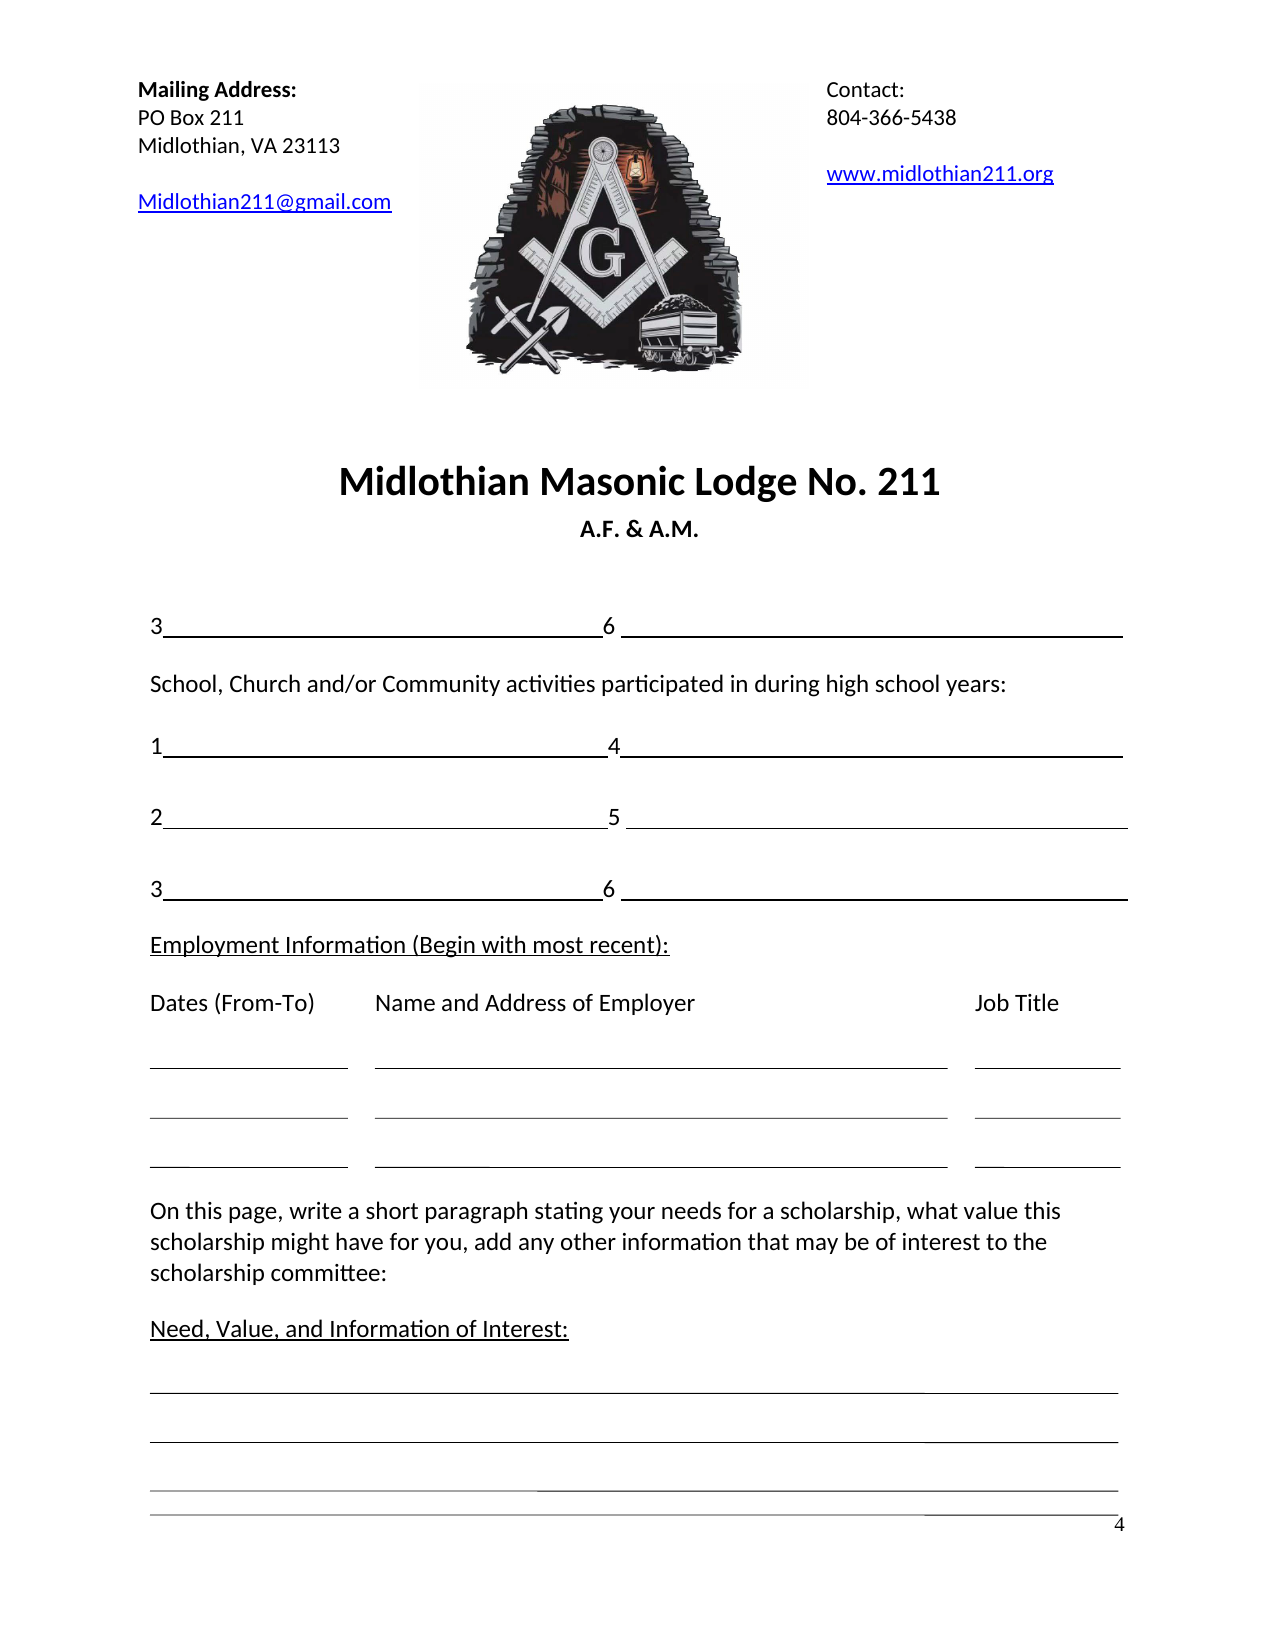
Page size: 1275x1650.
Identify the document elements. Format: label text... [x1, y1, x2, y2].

text Dates (From-To) Name and Address of Employer Job Title [150, 987, 1139, 1017]
picture [418, 83, 809, 389]
text Need, Value, and Information of Interest: [150, 1313, 1139, 1343]
text 3 6 [150, 610, 1139, 641]
text Employment Information (Begin with most recent): [150, 929, 1139, 959]
text School, Church and/or Community activities participated in during high school years: [150, 668, 1139, 698]
text 1 4 [150, 730, 1139, 760]
text 3 6 [150, 873, 1139, 903]
text 2 5 [150, 801, 1139, 832]
text On this page, write a short paragraph stating your needs for a scholarship, what value this scholarship might have for you, add any other information that may be of interest to the scholarship committee: [150, 1195, 1139, 1288]
